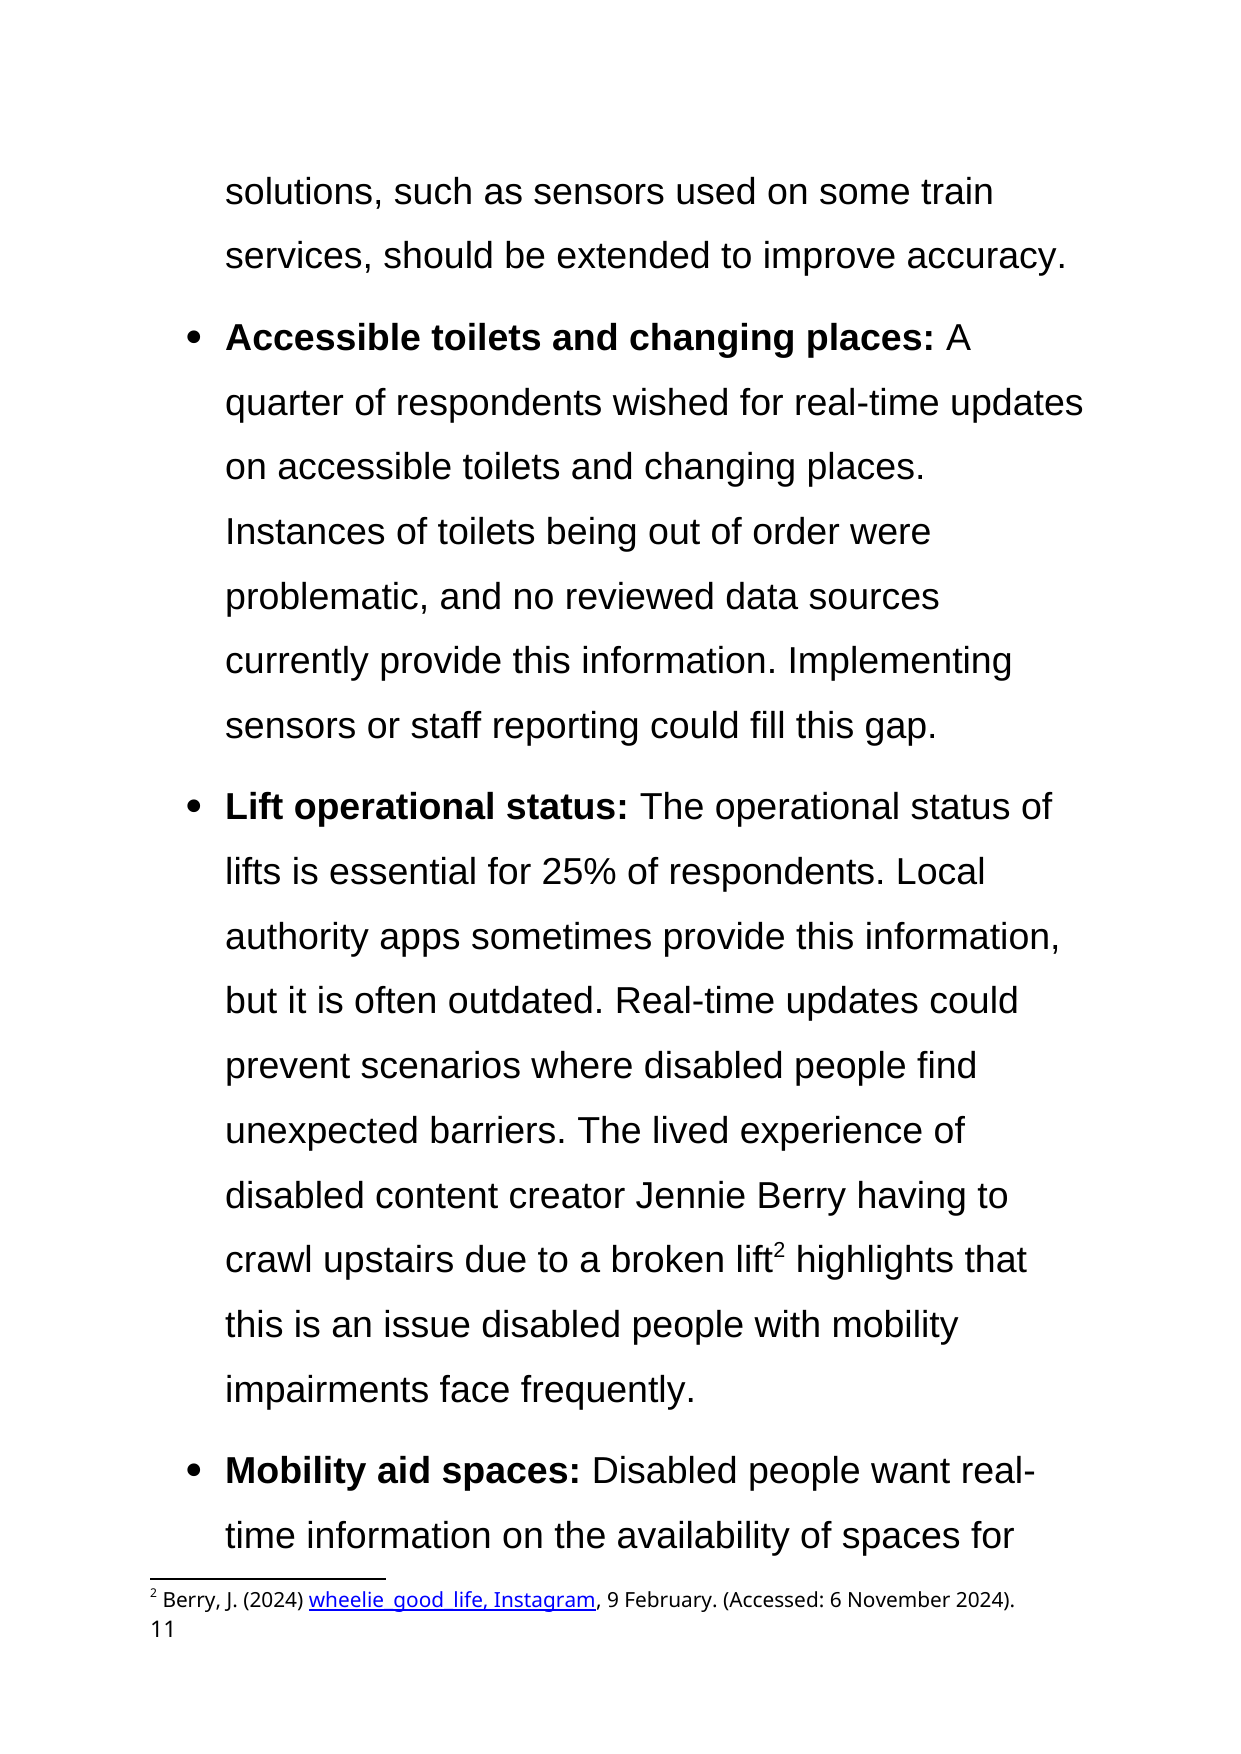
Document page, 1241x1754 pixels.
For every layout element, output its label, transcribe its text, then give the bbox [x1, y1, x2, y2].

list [187, 1448, 1090, 1556]
list Accessible toilets and changing places: A quarter of respondents wished for real-time updates on accessible toilets and changing places. Instances of toilets being out of order were problematic, and no reviewed data sources currently provide this information. Implementing sensors or staff reporting could fill this gap. [187, 315, 1090, 746]
list Lift operational status: The operational status of lifts is essential for 25% of respondents. Local authority apps sometimes provide this information, but it is often outdated. Real-time updates could prevent scenarios where disabled people find unexpected barriers. The lived experience of disabled content creator Jennie Berry having to crawl upstairs due to a broken lift highlights that this is an issue disabled people with mobility impairments face frequently. [187, 784, 1090, 1410]
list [187, 169, 1090, 277]
